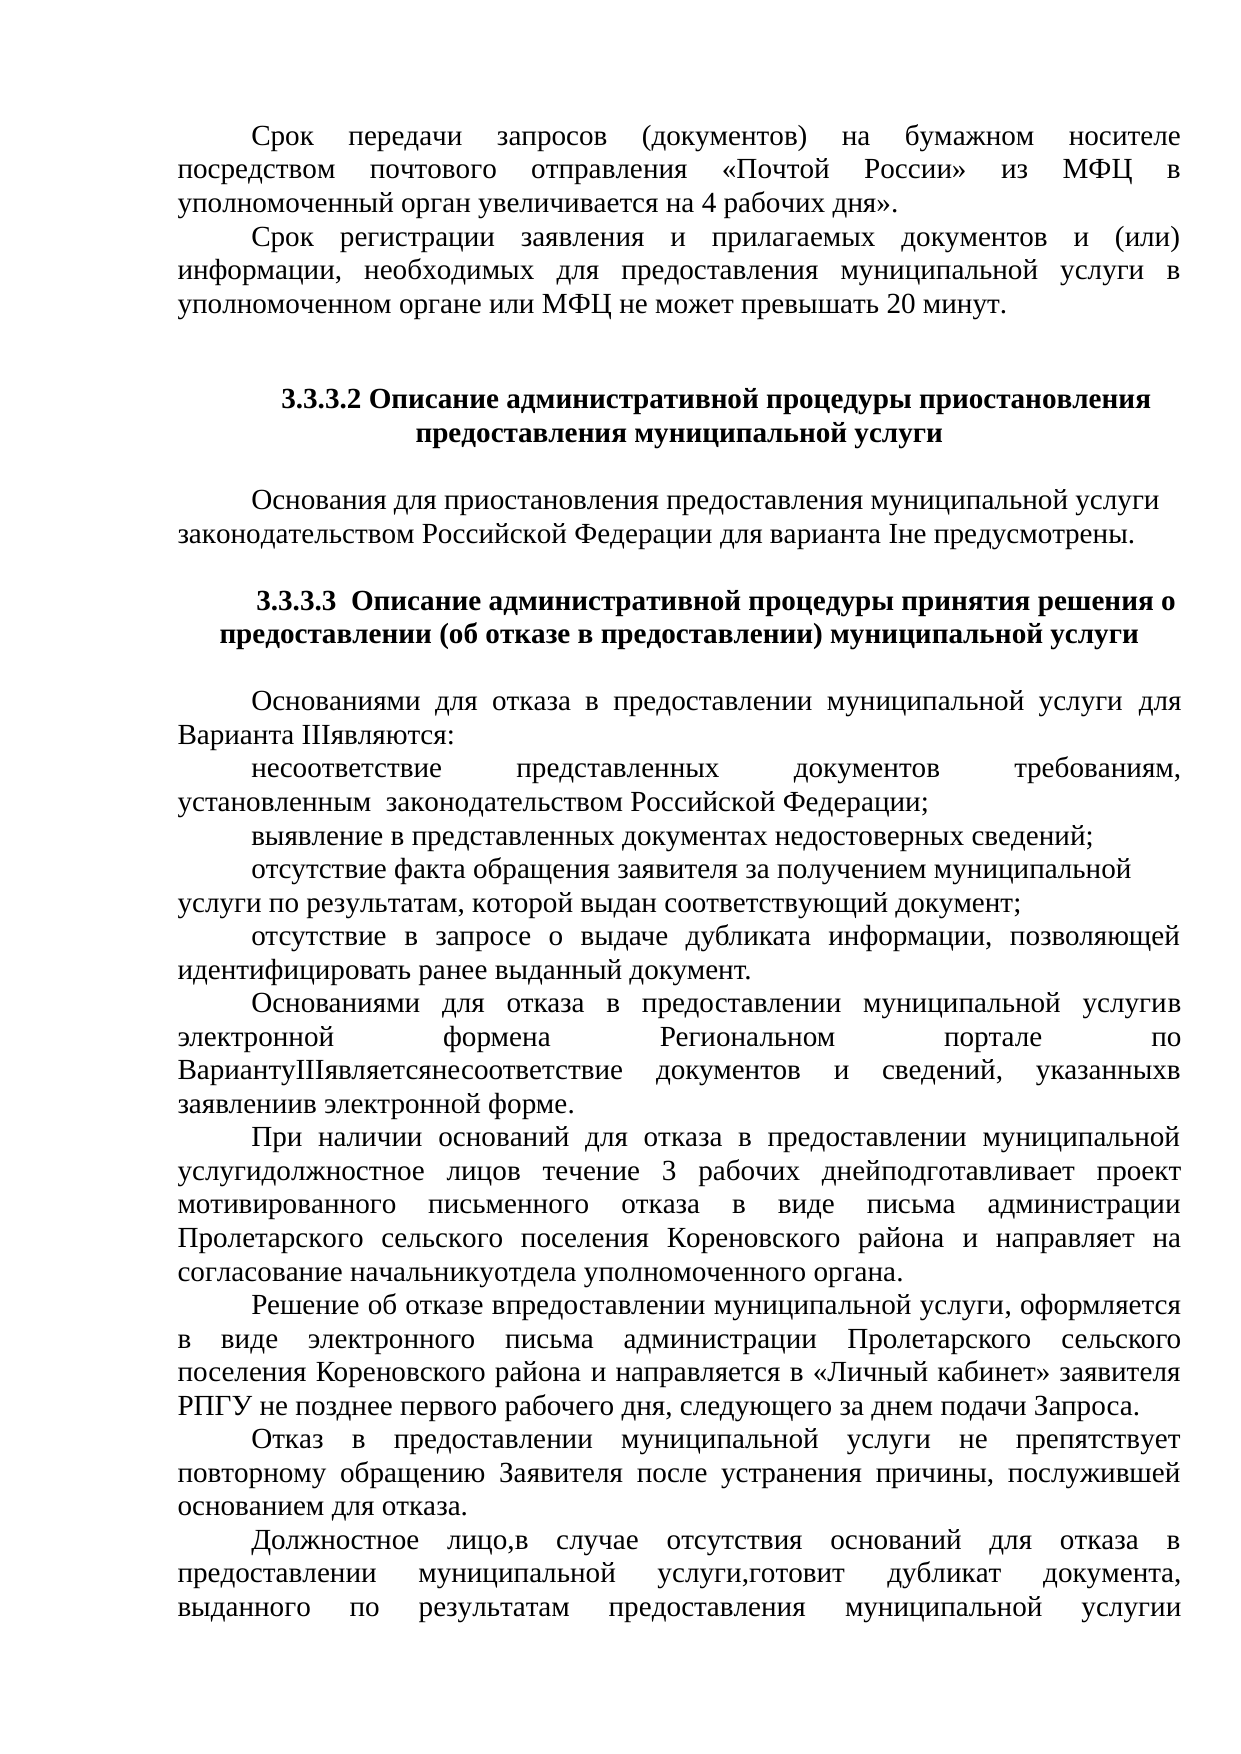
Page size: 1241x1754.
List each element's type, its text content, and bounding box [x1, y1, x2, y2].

text выявление в представленных документах недостоверных сведений; [177, 818, 1181, 851]
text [177, 1522, 1181, 1623]
text 3.3.3.3 Описание административной процедуры принятия решения о предоставлении (об отказе в предоставлении) муниципальной услуги [177, 583, 1181, 650]
text Решение об отказе впредоставлении муниципальной услуги, оформляется в виде электронного письма администрации Пролетарского сельского поселения Кореновского района и направляется в «Личный кабинет» заявителя РПГУ не позднее первого рабочего дня, следующего за днем подачи Запроса. [177, 1287, 1181, 1421]
text Срок передачи запросов (документов) на бумажном носителе посредством почтового отправления «Почтой России» из МФЦ в уполномоченный орган увеличивается на 4 рабочих дня». [177, 118, 1181, 219]
text Отказ в предоставлении муниципальной услуги не препятствует повторному обращению Заявителя после устранения причины, послужившей основанием для отказа. [177, 1421, 1181, 1522]
text 3.3.3.2 Описание административной процедуры приостановления предоставления муниципальной услуги [177, 382, 1181, 449]
text Основаниями для отказа в предоставлении муниципальной услугив электронной формена Региональном портале по ВариантуIIIявляетсянесоответствие документов и сведений, указанныхв заявлениив электронной форме. [177, 985, 1181, 1119]
text Основания для приостановления предоставления муниципальной услуги законодательством Российской Федерации для варианта Iне предусмотрены. [177, 482, 1181, 549]
text При наличии оснований для отказа в предоставлении муниципальной услугидолжностное лицов течение 3 рабочих днейподготавливает проект мотивированного письменного отказа в виде письма администрации Пролетарского сельского поселения Кореновского района и направляет на согласование начальникуотдела уполномоченного органа. [177, 1119, 1181, 1287]
text отсутствие факта обращения заявителя за получением муниципальной услуги по результатам, которой выдан соответствующий документ; [177, 851, 1181, 918]
text Срок регистрации заявления и прилагаемых документов и (или) информации, необходимых для предоставления муниципальной услуги в уполномоченном органе или МФЦ не может превышать 20 минут. [177, 219, 1181, 319]
text Основаниями для отказа в предоставлении муниципальной услуги для Варианта IIIявляются: [177, 683, 1181, 751]
text отсутствие в запросе о выдаче дубликата информации, позволяющей идентифицировать ранее выданный документ. [177, 918, 1181, 985]
text несоответствие представленных документов требованиям, установленным законодательством Российской Федерации; [177, 751, 1181, 818]
